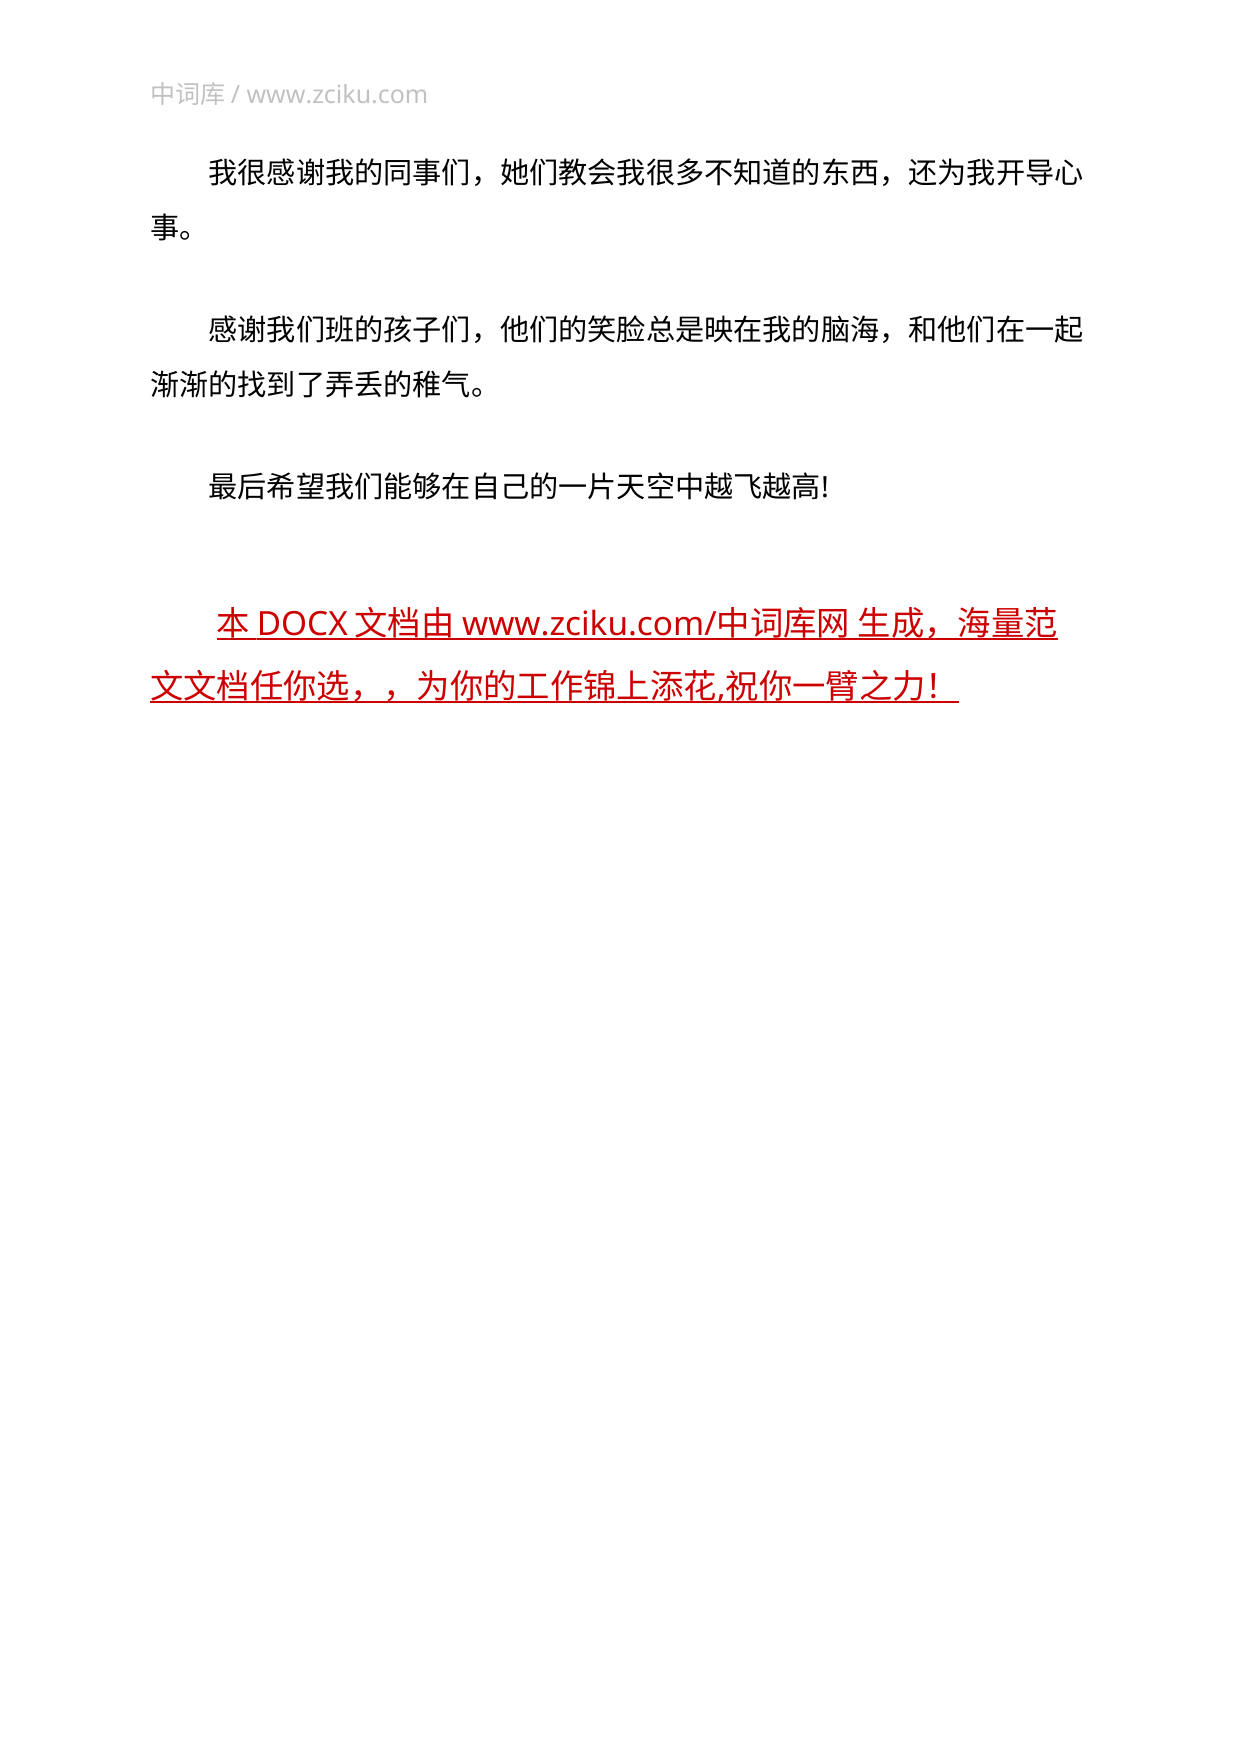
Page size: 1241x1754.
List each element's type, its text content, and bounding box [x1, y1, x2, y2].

text 本DOCX文档由 www.zciku.com/中词库网 生成，海量范文文档任你选，，为你的工作锦上添花,祝你一臂之力！ [150, 597, 1090, 708]
text 最后希望我们能够在自己的一片天空中越飞越高! [150, 463, 1090, 506]
text 我很感谢我的同事们，她们教会我很多不知道的东西，还为我开导心事。 [150, 150, 1090, 247]
text 感谢我们班的孩子们，他们的笑脸总是映在我的脑海，和他们在一起渐渐的找到了弄丢的稚气。 [150, 307, 1090, 404]
